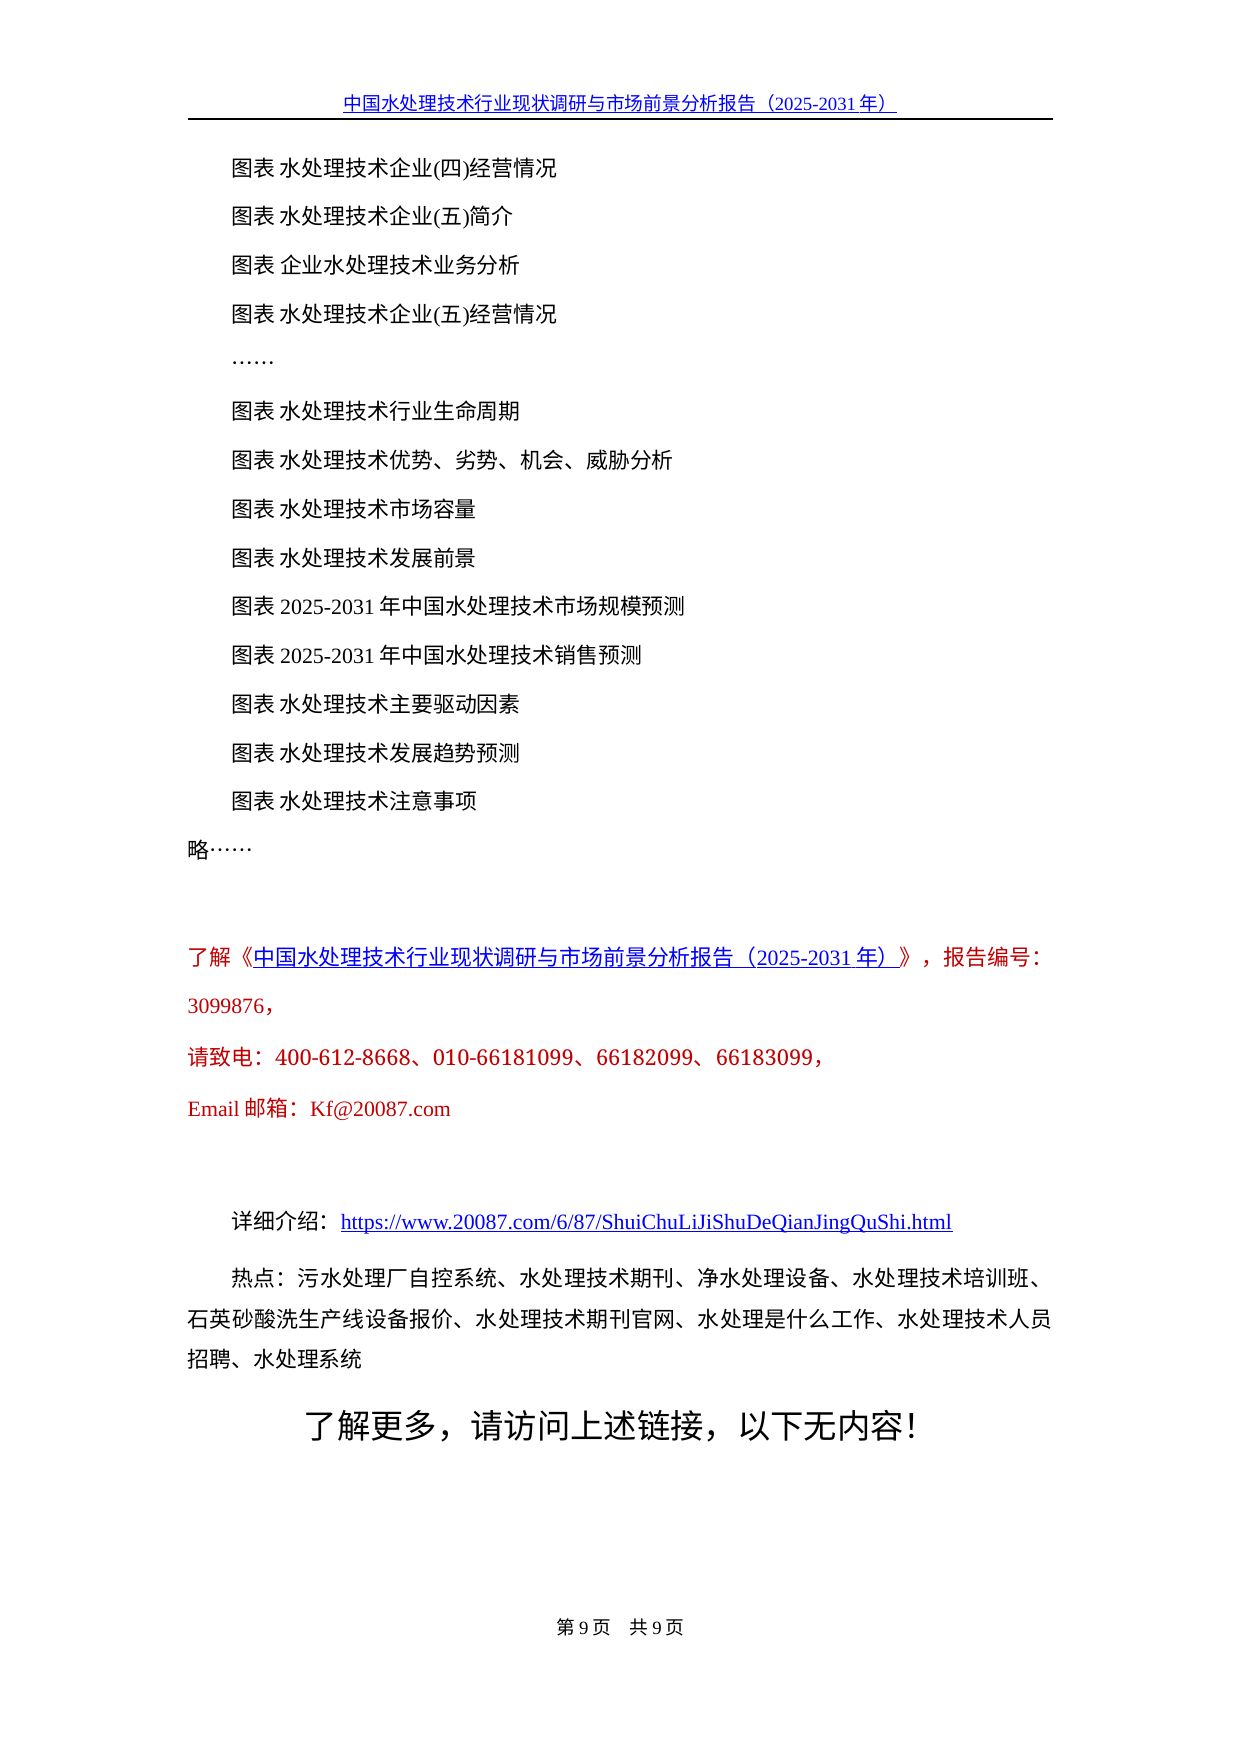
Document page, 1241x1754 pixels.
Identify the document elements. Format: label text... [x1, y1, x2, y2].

text 请致电：400-612-8668、010-66181099、66182099、66183099， [187, 1039, 1053, 1072]
text 详细介绍：https://www.20087.com/6/87/ShuiChuLiJiShuDeQianJingQuShi.html [187, 1204, 1053, 1236]
text Email邮箱：Kf@20087.com [187, 1091, 1053, 1123]
text 热点：污水处理厂自控系统、水处理技术期刊、净水处理设备、水处理技术培训班、石英砂酸洗生产线设备报价、水处理技术期刊官网、水处理是什么工作、水处理技术人员招聘、水处理系统 [187, 1261, 1053, 1374]
text 了解《中国水处理技术行业现状调研与市场前景分析报告（2025-2031年）》，报告编号：3099876， [187, 939, 1053, 1020]
title 了解更多，请访问上述链接，以下无内容！ [187, 1392, 1053, 1457]
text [187, 150, 1053, 865]
